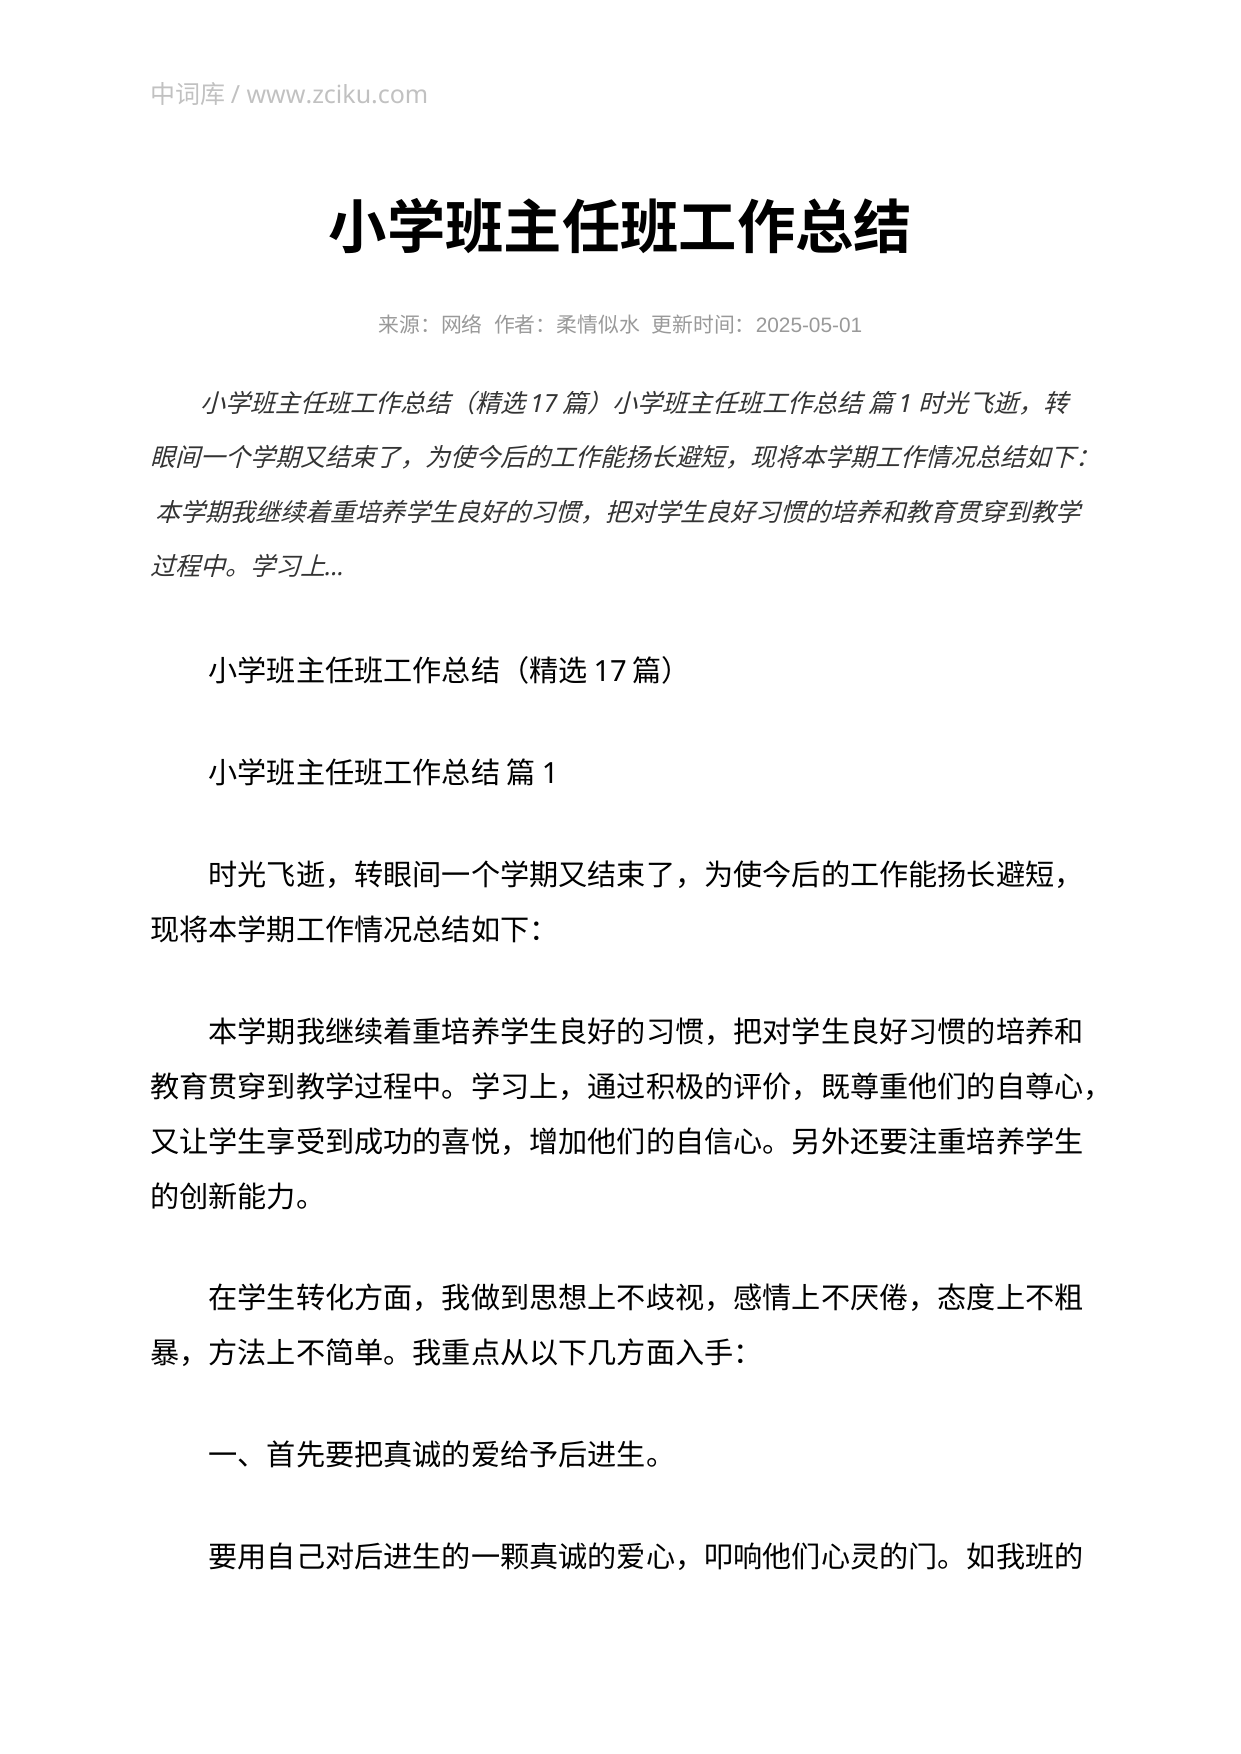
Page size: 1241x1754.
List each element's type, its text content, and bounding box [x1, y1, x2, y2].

text 本学期我继续着重培养学生良好的习惯，把对学生良好习惯的培养和教育贯穿到教学过程中。学习上，通过积极的评价，既尊重他们的自尊心，又让学生享受到成功的喜悦，增加他们的自信心。另外还要注重培养学生的创新能力。 [150, 1008, 1090, 1215]
text 时光飞逝，转眼间一个学期又结束了，为使今后的工作能扬长避短，现将本学期工作情况总结如下： [150, 852, 1090, 949]
subtitle 小学班主任班工作总结 [150, 181, 1090, 266]
text 小学班主任班工作总结 篇1 [150, 750, 1090, 792]
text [150, 1533, 1090, 1576]
text 小学班主任班工作总结（精选17篇） [150, 648, 1090, 690]
text 小学班主任班工作总结（精选17篇）小学班主任班工作总结 篇1 时光飞逝，转眼间一个学期又结束了，为使今后的工作能扬长避短，现将本学期工作情况总结如下： 本学期我继续着重培养学生良好的习惯，把对学生良好习惯的培养和教育贯穿到教学过程中。学习上... [150, 383, 1090, 583]
text 来源：网络 作者：柔情似水 更新时间：2025-05-01 [150, 313, 1090, 337]
text 一、首先要把真诚的爱给予后进生。 [150, 1432, 1090, 1474]
text 在学生转化方面，我做到思想上不歧视，感情上不厌倦，态度上不粗暴，方法上不简单。我重点从以下几方面入手： [150, 1275, 1090, 1372]
